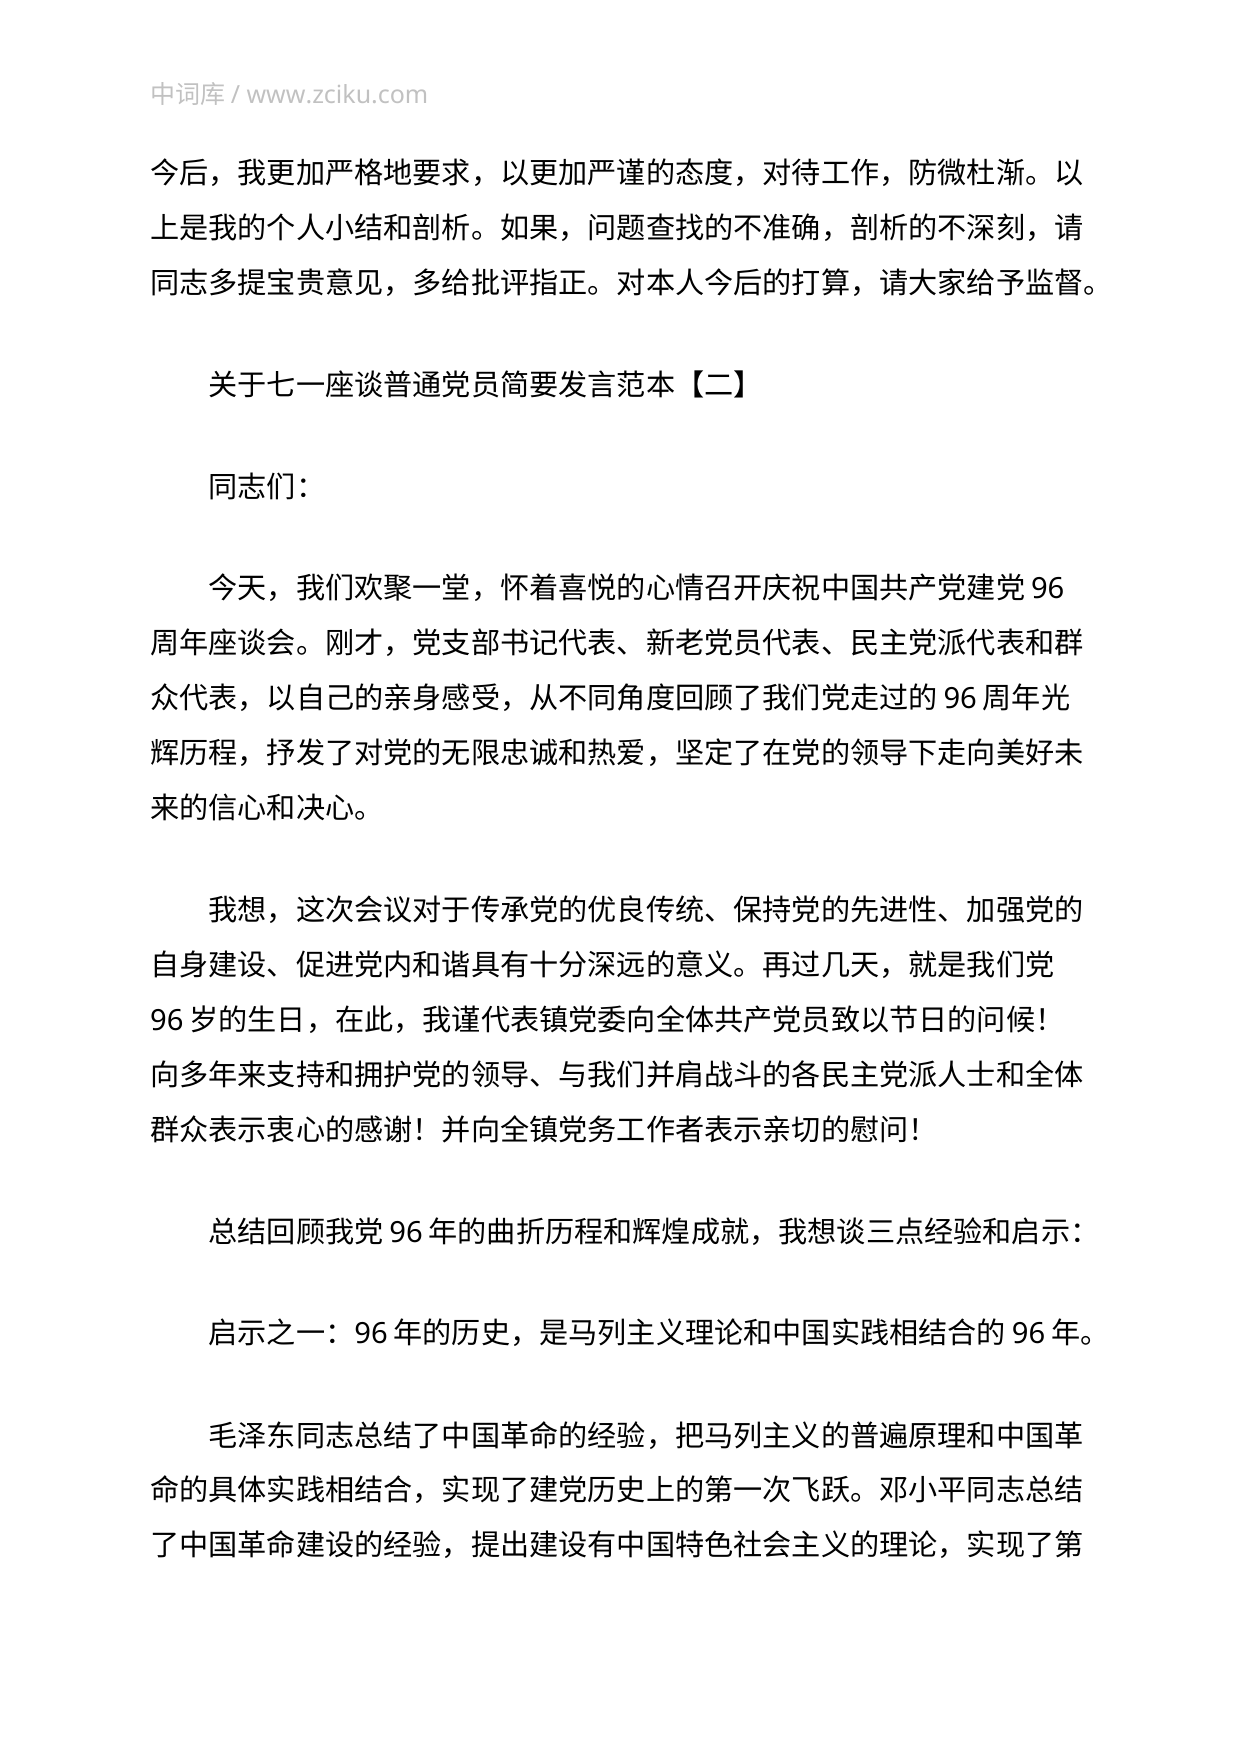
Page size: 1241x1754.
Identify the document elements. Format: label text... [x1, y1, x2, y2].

text 总结回顾我党96年的曲折历程和辉煌成就，我想谈三点经验和启示： [150, 1208, 1090, 1251]
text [150, 1412, 1090, 1564]
text 同志们： [150, 463, 1090, 506]
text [150, 150, 1090, 302]
text 我想，这次会议对于传承党的优良传统、保持党的先进性、加强党的自身建设、促进党内和谐具有十分深远的意义。再过几天，就是我们党96岁的生日，在此，我谨代表镇党委向全体共产党员致以节日的问候！向多年来支持和拥护党的领导、与我们并肩战斗的各民主党派人士和全体群众表示衷心的感谢！并向全镇党务工作者表示亲切的慰问！ [150, 887, 1090, 1149]
text 启示之一：96年的历史，是马列主义理论和中国实践相结合的96年。 [150, 1310, 1090, 1352]
text 关于七一座谈普通党员简要发言范本【二】 [150, 362, 1090, 404]
text 今天，我们欢聚一堂，怀着喜悦的心情召开庆祝中国共产党建党96周年座谈会。刚才，党支部书记代表、新老党员代表、民主党派代表和群众代表，以自己的亲身感受，从不同角度回顾了我们党走过的96周年光辉历程，抒发了对党的无限忠诚和热爱，坚定了在党的领导下走向美好未来的信心和决心。 [150, 565, 1090, 827]
